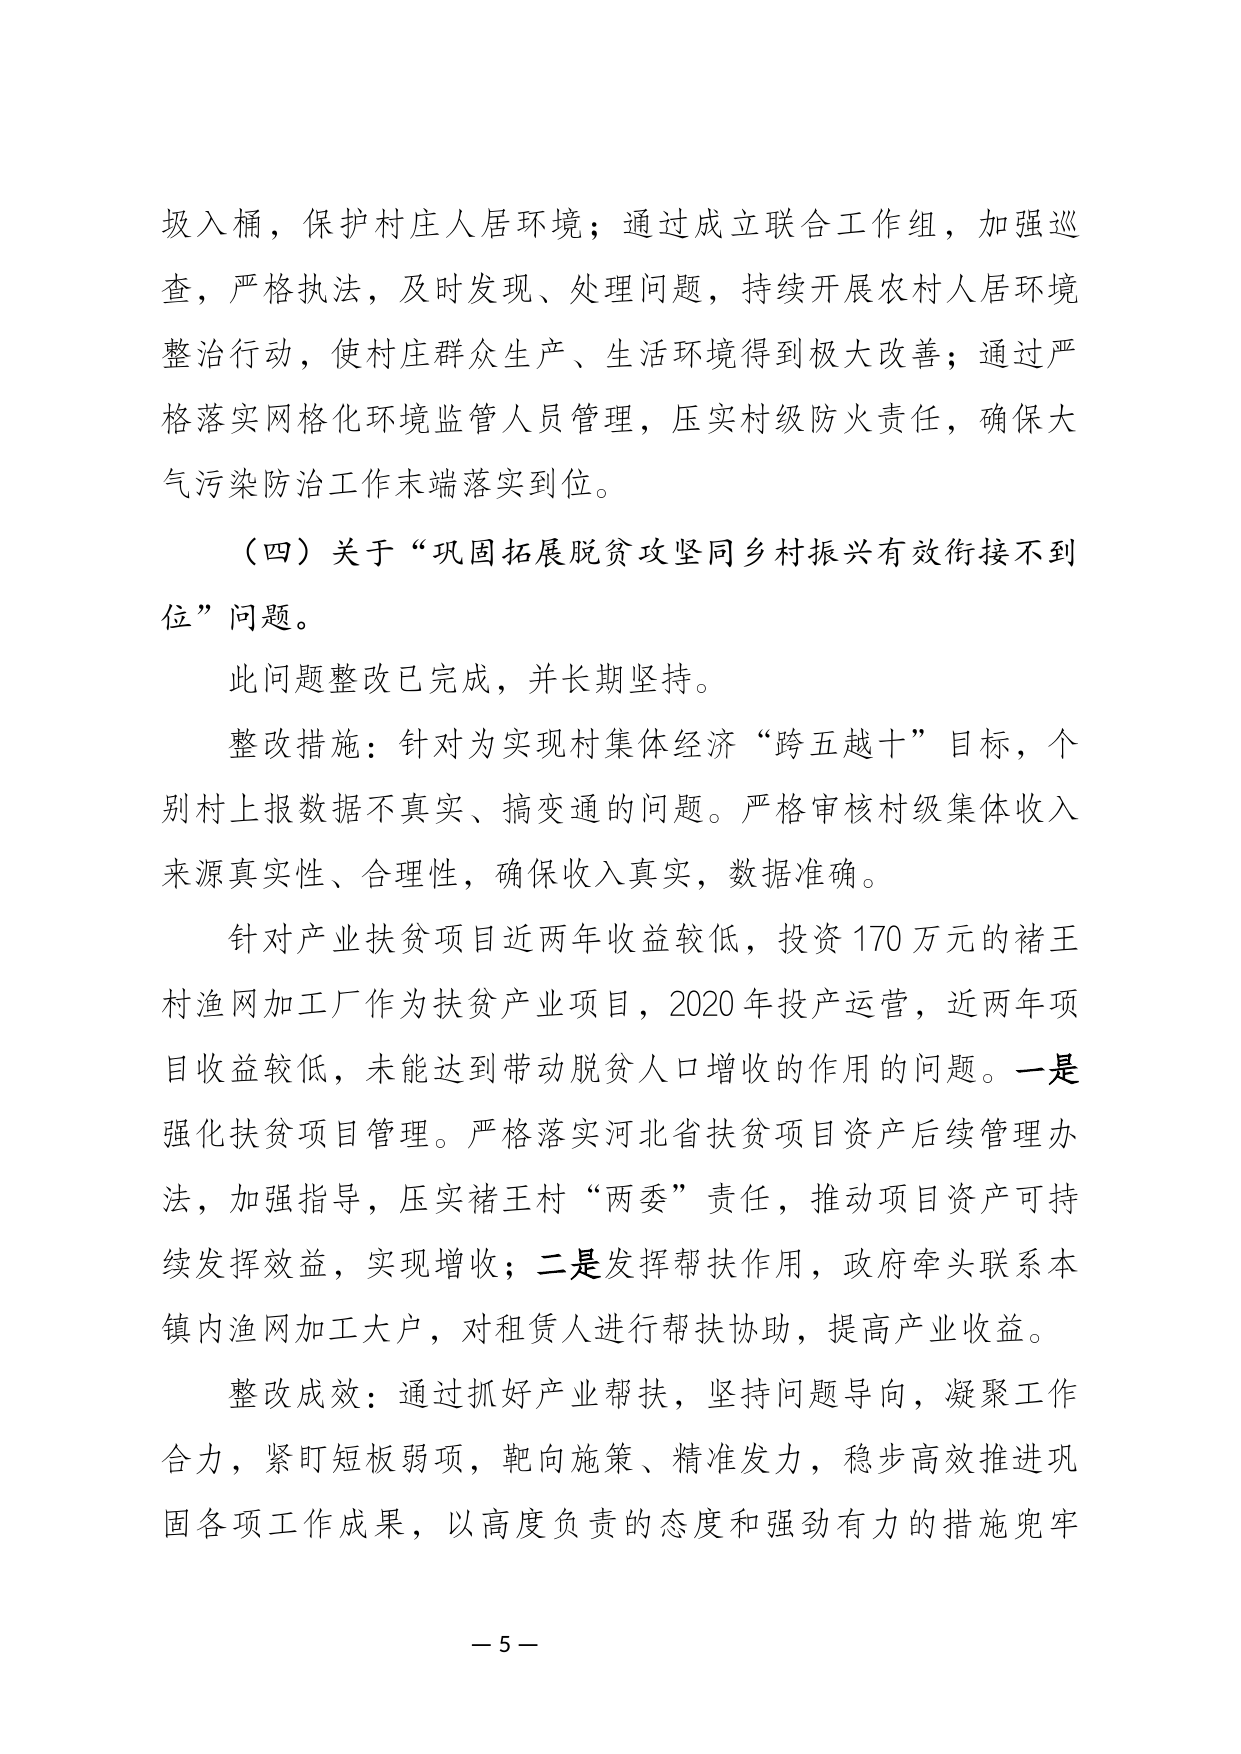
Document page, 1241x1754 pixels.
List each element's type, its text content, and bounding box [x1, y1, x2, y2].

text 整改措施：针对为实现村集体经济“跨五越十”目标，个别村上报数据不真实、搞变通的问题。严格审核村级集体收入来源真实性、合理性，确保收入真实，数据准确。 [159, 713, 1081, 908]
text 针对产业扶贫项目近两年收益较低，投资170万元的褚王村渔网加工厂作为扶贫产业项目，2020年投产运营，近两年项目收益较低，未能达到带动脱贫人口增收的作用的问题。一是强化扶贫项目管理。严格落实河北省扶贫项目资产后续管理办法，加强指导，压实褚王村“两委”责任，推动项目资产可持续发挥效益，实现增收；二是发挥帮扶作用，政府牵头联系本镇内渔网加工大户，对租赁人进行帮扶协助，提高产业收益。 [159, 908, 1081, 1363]
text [159, 193, 1081, 518]
text 此问题整改已完成，并长期坚持。 [159, 648, 1081, 713]
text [159, 1363, 1081, 1558]
text （四）关于“巩固拓展脱贫攻坚同乡村振兴有效衔接不到位”问题。 [159, 518, 1081, 648]
